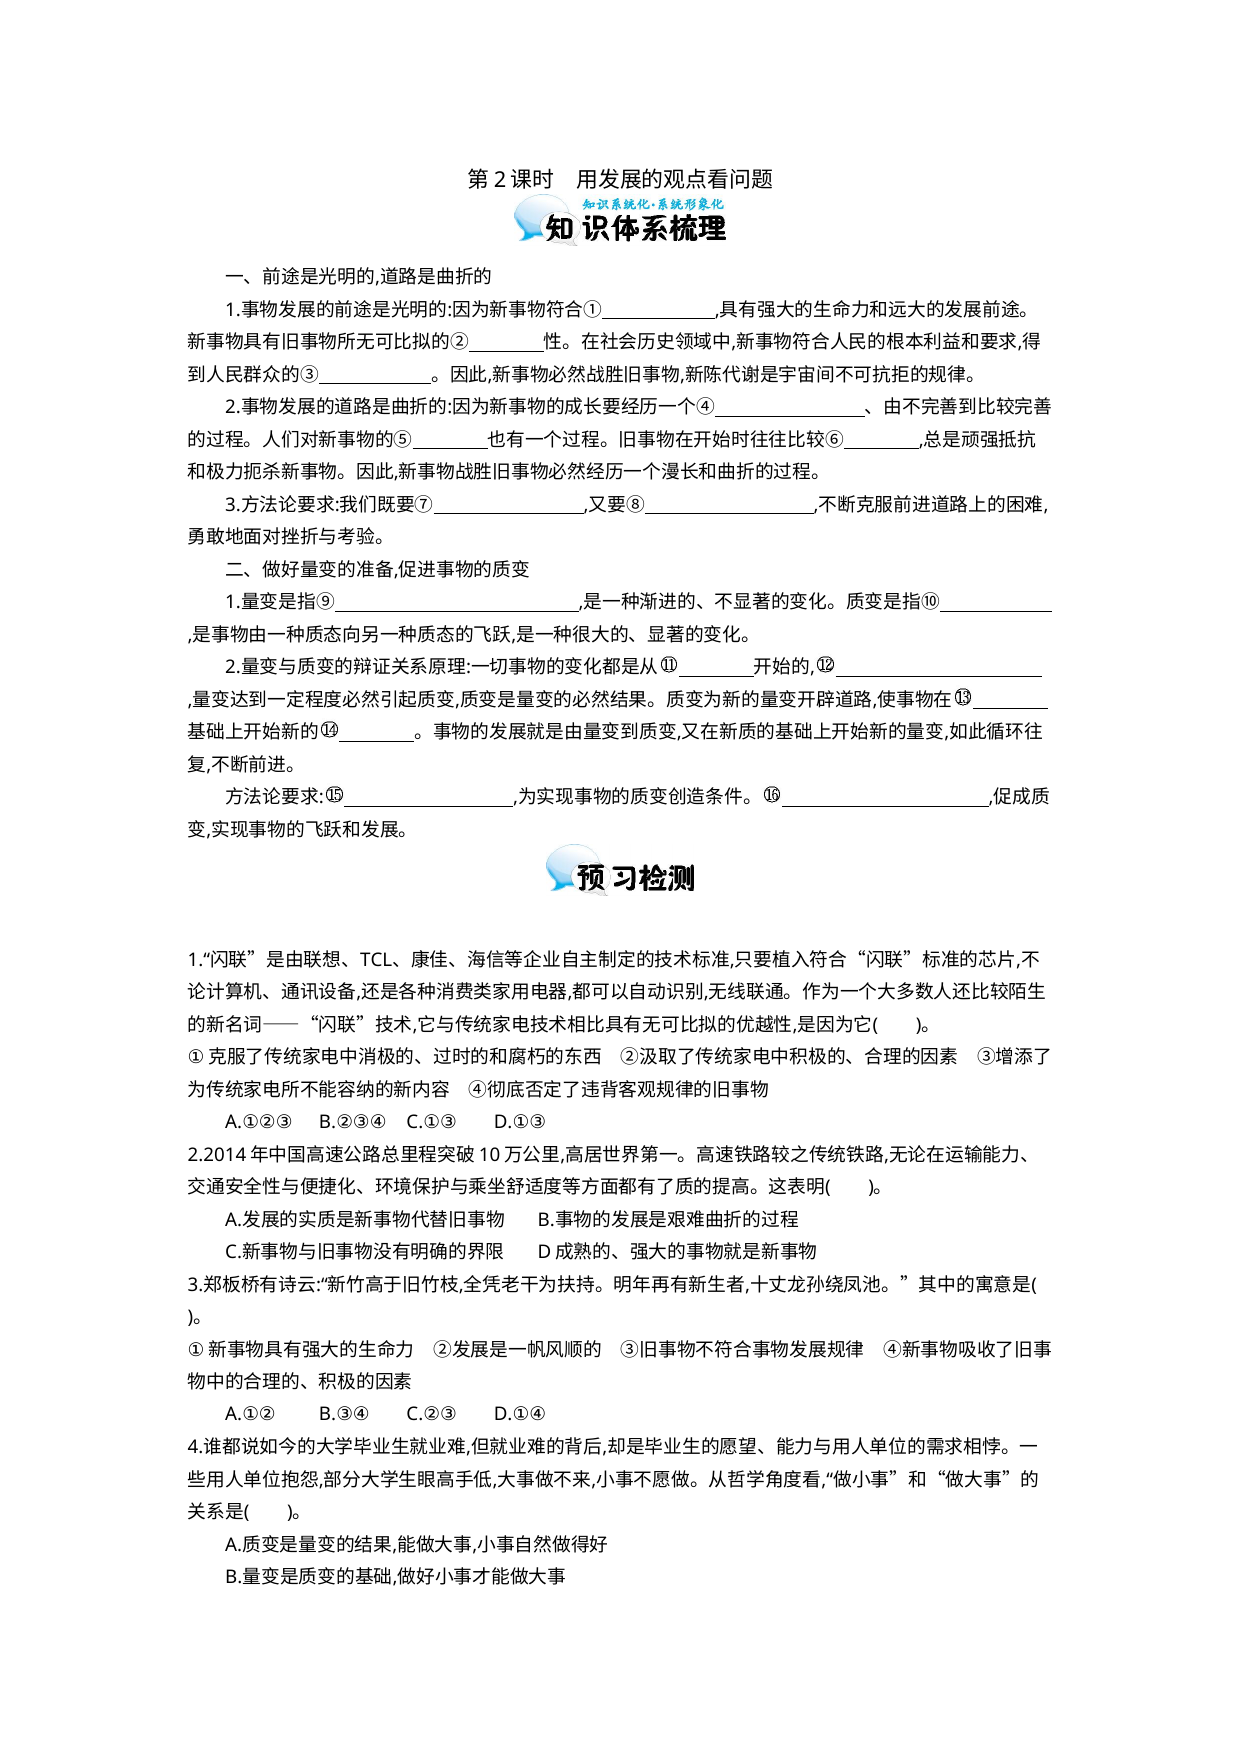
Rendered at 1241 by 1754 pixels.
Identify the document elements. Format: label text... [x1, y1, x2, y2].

text ①克服了传统家电中消极的、过时的和腐朽的东西 ②汲取了传统家电中积极的、合理的因素 ③增添了为传统家电所不能容纳的新内容 ④彻底否定了违背客观规律的旧事物 [187, 1039, 1053, 1104]
text A.①② B.③④ C.②③ D.①④ [187, 1397, 1053, 1429]
picture [546, 844, 694, 896]
text 二、做好量变的准备,促进事物的质变 [187, 552, 1053, 584]
text 1.事物发展的前途是光明的:因为新事物符合① ,具有强大的生命力和远大的发展前途。新事物具有旧事物所无可比拟的② 性。在社会历史领域中,新事物符合人民的根本利益和要求,得到人民群众的③ 。因此,新事物必然战胜旧事物,新陈代谢是宇宙间不可抗拒的规律。 [187, 292, 1053, 389]
picture [323, 783, 345, 804]
picture [814, 653, 836, 674]
text A.①②③ B.②③④ C.①③ D.①③ [187, 1104, 1053, 1137]
text 1.“闪联”是由联想、TCL、康佳、海信等企业自主制定的技术标准,只要植入符合“闪联”标准的芯片,不论计算机、通讯设备,还是各种消费类家用电器,都可以自动识别,无线联通。作为一个大多数人还比较陌生的新名词——“闪联”技术,它与传统家电技术相比具有无可比拟的优越性,是因为它( )。 [187, 942, 1053, 1039]
picture [318, 718, 340, 739]
text 4.谁都说如今的大学毕业生就业难,但就业难的背后,却是毕业生的愿望、能力与用人单位的需求相悖。一些用人单位抱怨,部分大学生眼高手低,大事做不来,小事不愿做。从哲学角度看,“做小事”和“做大事”的关系是( )。 [187, 1429, 1053, 1527]
text 2.量变与质变的辩证关系原理:一切事物的变化都是从 开始的, ,量变达到一定程度必然引起质变,质变是量变的必然结果。质变为新的量变开辟道路,使事物在 基础上开始新的 。事物的发展就是由量变到质变,又在新质的基础上开始新的量变,如此循环往复,不断前进。 [187, 649, 1053, 779]
text 一、前途是光明的,道路是曲折的 [187, 259, 1053, 292]
text B.量变是质变的基础,做好小事才能做大事 [187, 1559, 1053, 1592]
text ①新事物具有强大的生命力 ②发展是一帆风顺的 ③旧事物不符合事物发展规律 ④新事物吸收了旧事物中的合理的、积极的因素 [187, 1332, 1053, 1397]
picture [761, 783, 782, 804]
text C.新事物与旧事物没有明确的界限 D成熟的、强大的事物就是新事物 [187, 1234, 1053, 1267]
picture [952, 685, 973, 707]
text 2.事物发展的道路是曲折的:因为新事物的成长要经历一个④ 、由不完善到比较完善的过程。人们对新事物的⑤ 也有一个过程。旧事物在开始时往往比较⑥ ,总是顽强抵抗和极力扼杀新事物。因此,新事物战胜旧事物必然经历一个漫长和曲折的过程。 [187, 389, 1053, 487]
text 方法论要求: ,为实现事物的质变创造条件。 ,促成质变,实现事物的飞跃和发展。 [187, 779, 1053, 844]
picture [658, 653, 679, 674]
text 3.郑板桥有诗云:“新竹高于旧竹枝,全凭老干为扶持。明年再有新生者,十丈龙孙绕凤池。”其中的寓意是( )。 [187, 1267, 1053, 1332]
picture [514, 194, 726, 246]
text A.发展的实质是新事物代替旧事物 B.事物的发展是艰难曲折的过程 [187, 1202, 1053, 1234]
text 1.量变是指⑨ ,是一种渐进的、不显著的变化。质变是指⑩ ,是事物由一种质态向另一种质态的飞跃,是一种很大的、显著的变化。 [187, 584, 1053, 649]
text 第2课时 用发展的观点看问题 [187, 162, 1053, 194]
text A.质变是量变的结果,能做大事,小事自然做得好 [187, 1527, 1053, 1559]
text 2.2014年中国高速公路总里程突破10万公里,高居世界第一。高速铁路较之传统铁路,无论在运输能力、交通安全性与便捷化、环境保护与乘坐舒适度等方面都有了质的提高。这表明( )。 [187, 1137, 1053, 1202]
text 3.方法论要求:我们既要⑦ ,又要⑧ ,不断克服前进道路上的困难,勇敢地面对挫折与考验。 [187, 487, 1053, 552]
